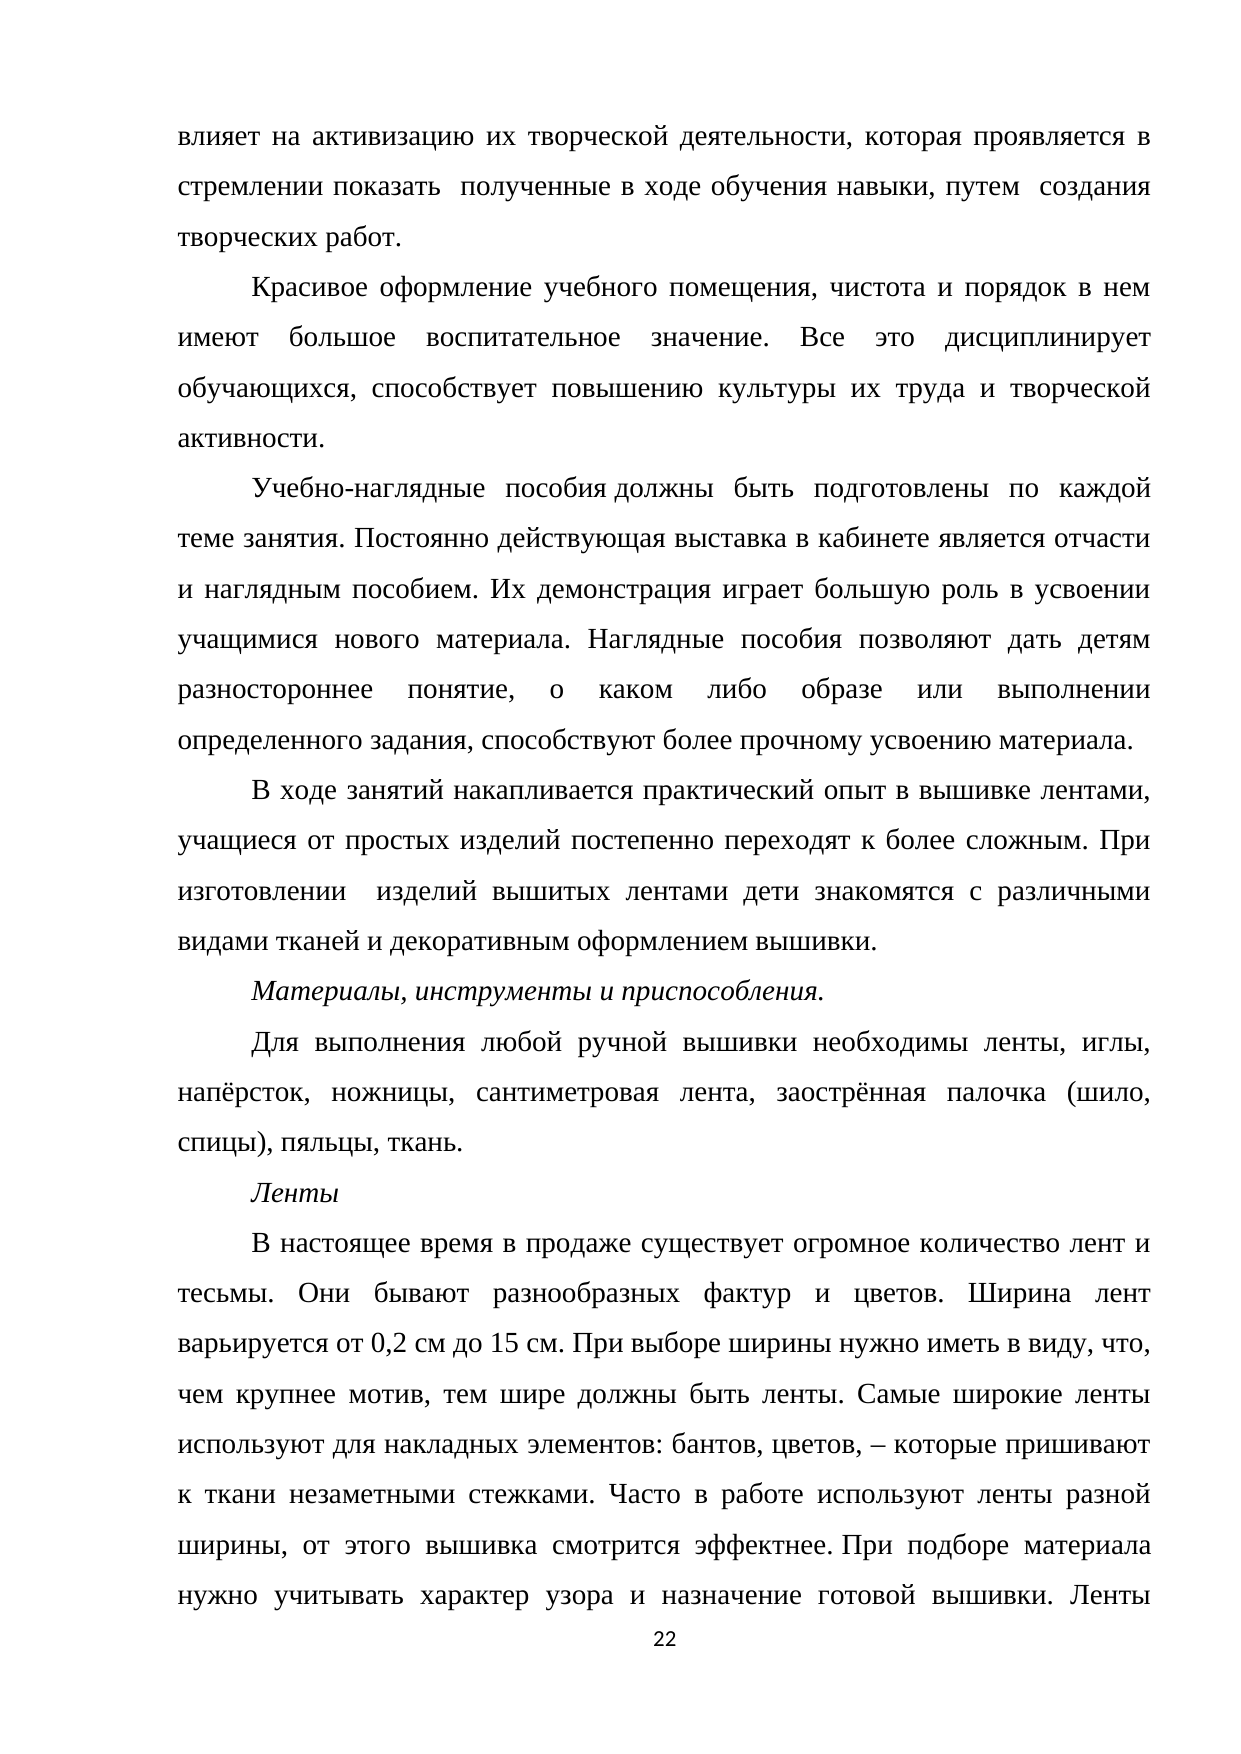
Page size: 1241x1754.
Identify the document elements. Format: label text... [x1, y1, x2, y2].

text Учебно-наглядные пособия должны быть подготовлены по каждой теме занятия. Постоянно действующая выставка в кабинете является отчасти и наглядным пособием. Их демонстрация играет большую роль в усвоении учащимися нового материала. Наглядные пособия позволяют дать детям разностороннее понятие, о каком либо образе или выполнении определенного задания, способствуют более прочному усвоению материала. [177, 470, 1152, 755]
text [177, 1225, 1152, 1611]
text Красивое оформление учебного помещения, чистота и порядок в нем имеют большое воспитательное значение. Все это дисциплинирует обучающихся, способствует повышению культуры их труда и творческой активности. [177, 269, 1152, 453]
text В ходе занятий накапливается практический опыт в вышивке лентами, учащиеся от простых изделий постепенно переходят к более сложным. При изготовлении изделий вышитых лентами дети знакомятся с различными видами тканей и декоративным оформлением вышивки. [177, 772, 1152, 957]
text Для выполнения любой ручной вышивки необходимы ленты, иглы, напёрсток, ножницы, сантиметровая лента, заострённая палочка (шило, спицы), пяльцы, ткань. [177, 1024, 1152, 1158]
text Ленты [177, 1175, 1152, 1208]
text Материалы, инструменты и приспособления. [177, 973, 1152, 1007]
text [177, 118, 1152, 252]
